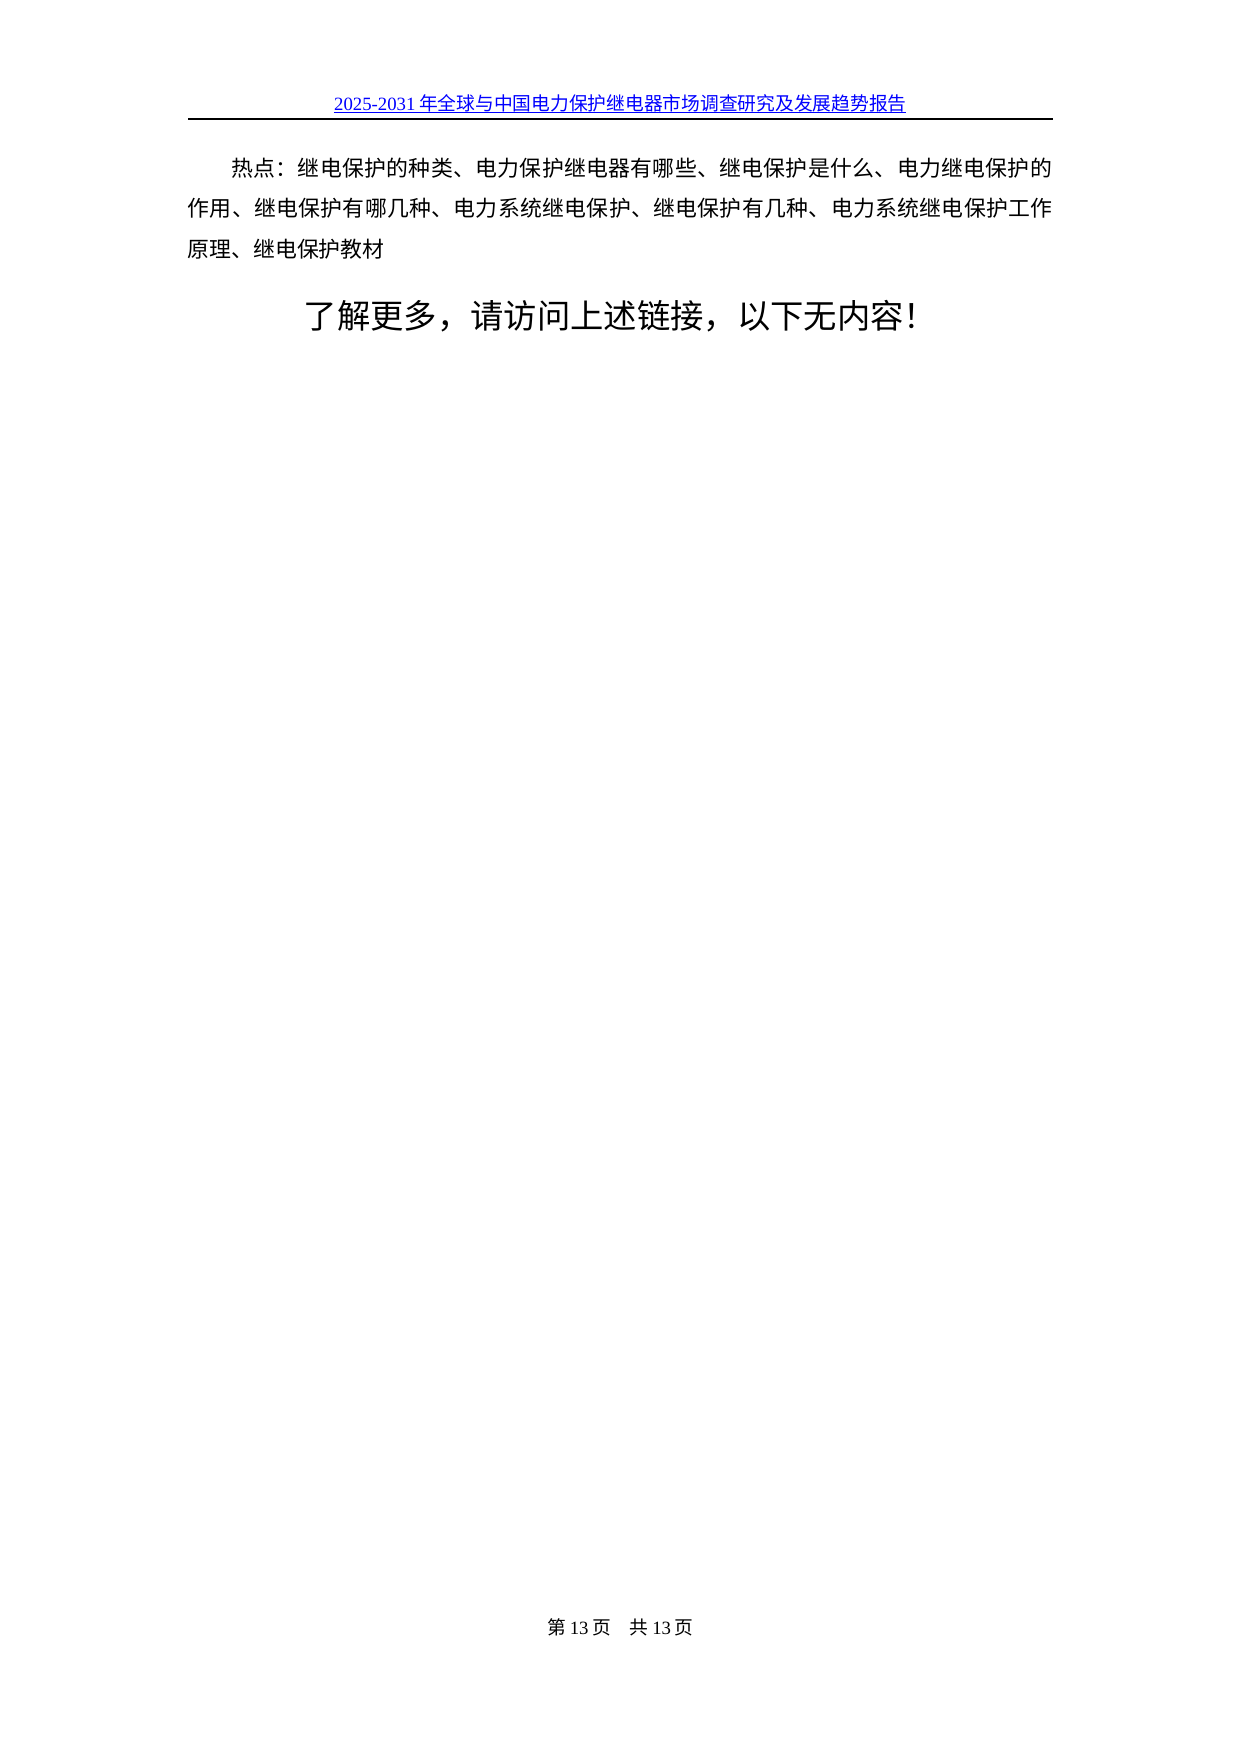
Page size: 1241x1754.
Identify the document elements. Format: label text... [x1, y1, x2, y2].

text 热点：继电保护的种类、电力保护继电器有哪些、继电保护是什么、电力继电保护的作用、继电保护有哪几种、电力系统继电保护、继电保护有几种、电力系统继电保护工作原理、继电保护教材 [187, 150, 1053, 264]
title 了解更多，请访问上述链接，以下无内容！ [187, 282, 1053, 347]
